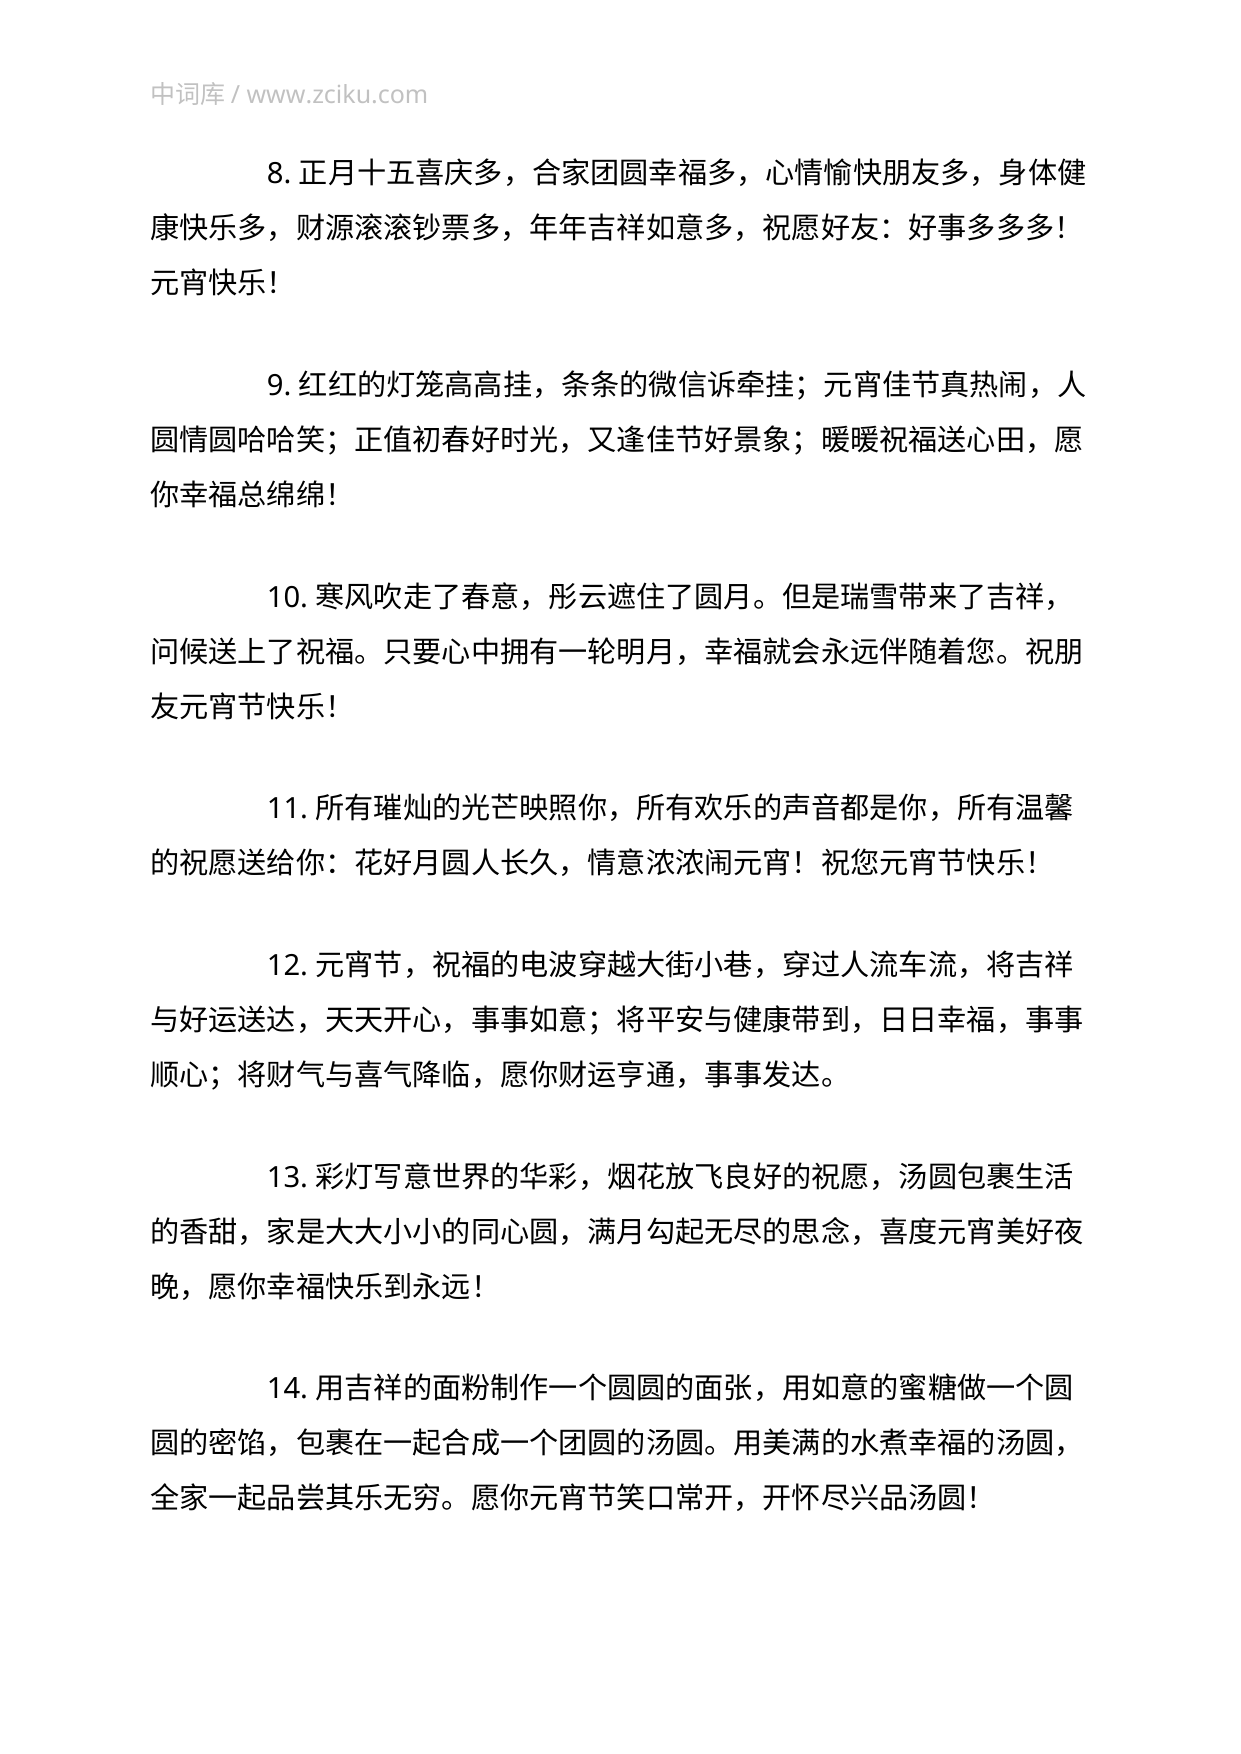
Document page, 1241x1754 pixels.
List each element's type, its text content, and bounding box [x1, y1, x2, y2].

text 9. 红红的灯笼高高挂，条条的微信诉牵挂；元宵佳节真热闹，人圆情圆哈哈笑；正值初春好时光，又逢佳节好景象；暖暖祝福送心田，愿你幸福总绵绵！ [150, 362, 1090, 514]
text 12. 元宵节，祝福的电波穿越大街小巷，穿过人流车流，将吉祥与好运送达，天天开心，事事如意；将平安与健康带到，日日幸福，事事顺心；将财气与喜气降临，愿你财运亨通，事事发达。 [150, 942, 1090, 1094]
text 8. 正月十五喜庆多，合家团圆幸福多，心情愉快朋友多，身体健康快乐多，财源滚滚钞票多，年年吉祥如意多，祝愿好友：好事多多多！元宵快乐！ [150, 150, 1090, 302]
text 10. 寒风吹走了春意，彤云遮住了圆月。但是瑞雪带来了吉祥，问候送上了祝福。只要心中拥有一轮明月，幸福就会永远伴随着您。祝朋友元宵节快乐！ [150, 573, 1090, 726]
text 14. 用吉祥的面粉制作一个圆圆的面张，用如意的蜜糖做一个圆圆的密馅，包裹在一起合成一个团圆的汤圆。用美满的水煮幸福的汤圆，全家一起品尝其乐无穷。愿你元宵节笑口常开，开怀尽兴品汤圆！ [150, 1365, 1090, 1517]
text 13. 彩灯写意世界的华彩，烟花放飞良好的祝愿，汤圆包裹生活的香甜，家是大大小小的同心圆，满月勾起无尽的思念，喜度元宵美好夜晚，愿你幸福快乐到永远！ [150, 1153, 1090, 1306]
text 11. 所有璀灿的光芒映照你，所有欢乐的声音都是你，所有温馨的祝愿送给你：花好月圆人长久，情意浓浓闹元宵！祝您元宵节快乐！ [150, 785, 1090, 882]
